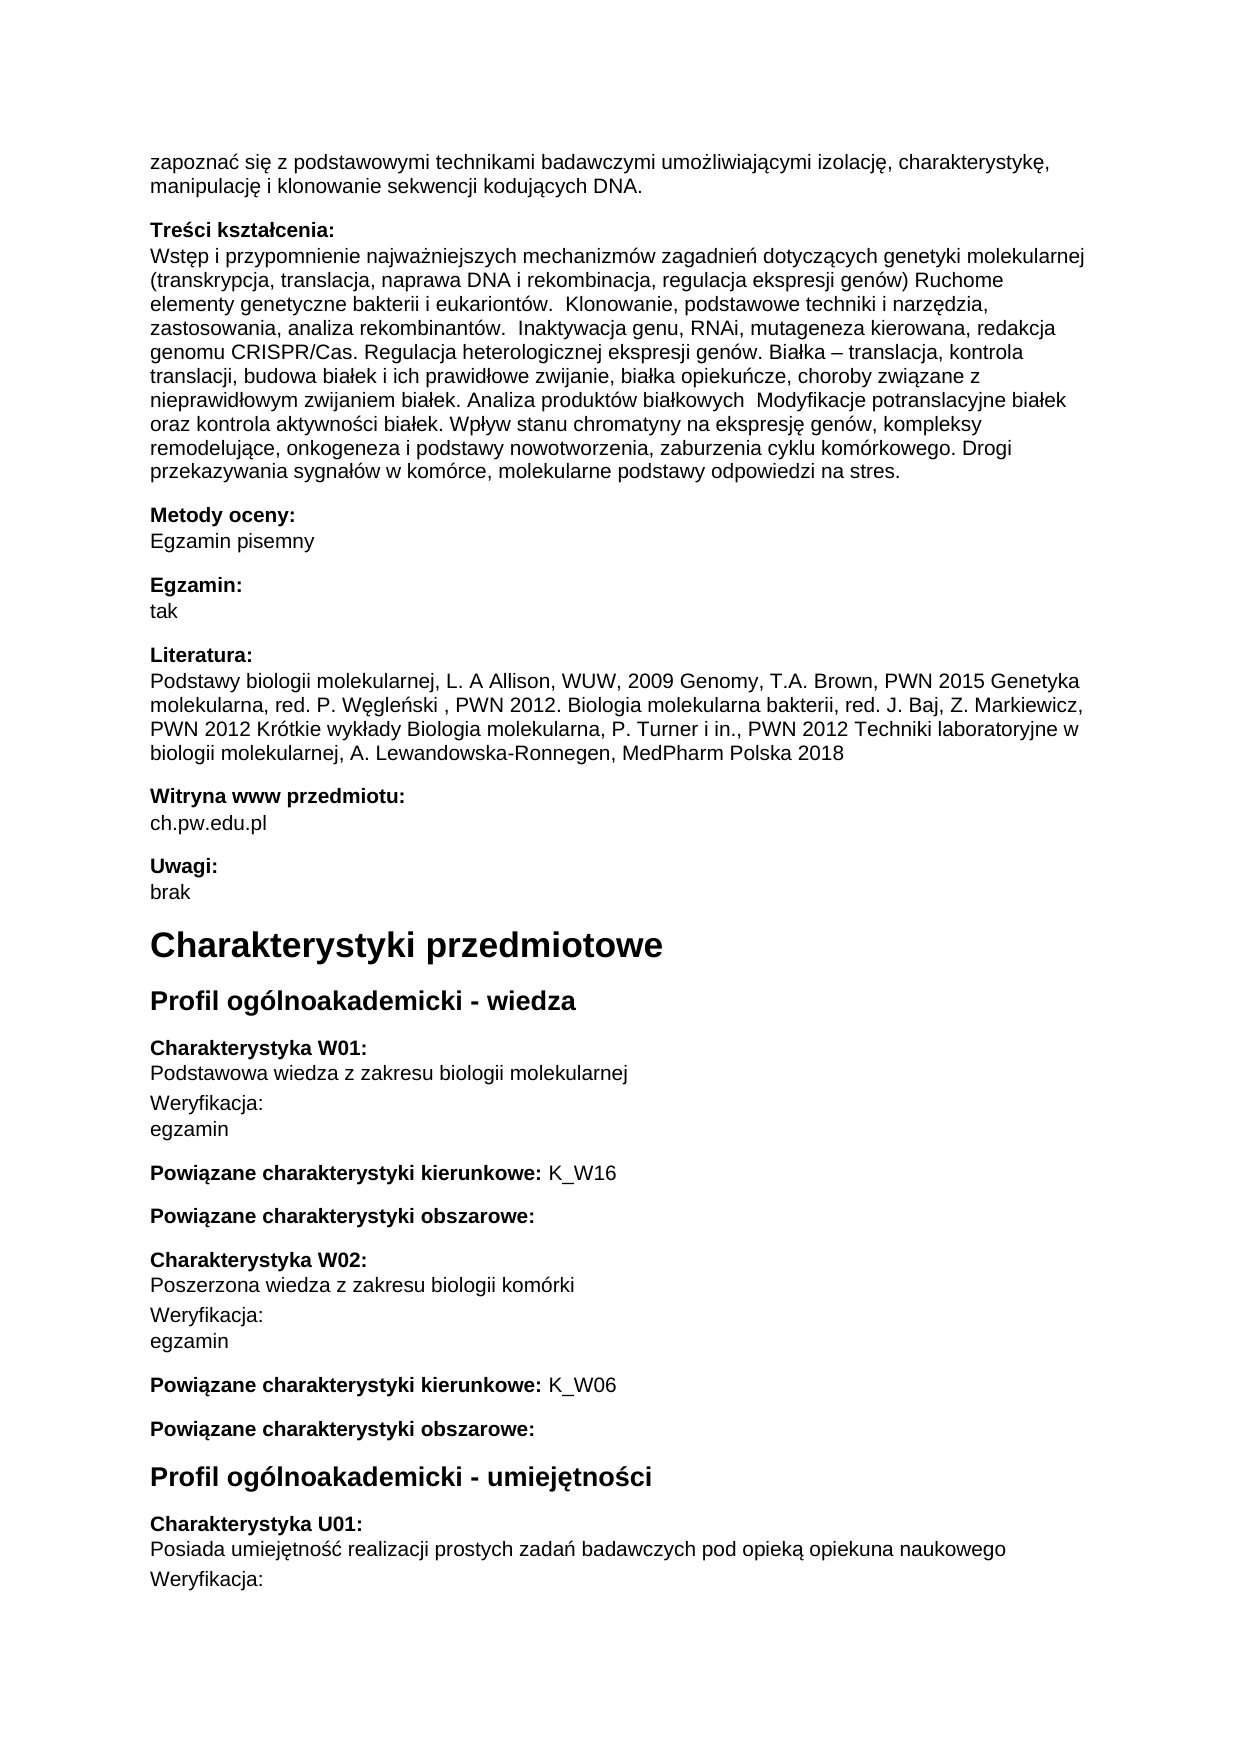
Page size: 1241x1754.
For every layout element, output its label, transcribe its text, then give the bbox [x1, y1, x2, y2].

text Treści kształcenia: [150, 218, 1090, 242]
text Literatura: [150, 643, 1090, 667]
text ch.pw.edu.pl [150, 810, 1090, 834]
text Powiązane charakterystyki kierunkowe: K_W06 [150, 1373, 1090, 1397]
text Witryna www przedmiotu: [150, 784, 1090, 808]
text Metody oceny: [150, 503, 1090, 527]
text Uwagi: [150, 854, 1090, 878]
text Podstawy biologii molekularnej, L. A Allison, WUW, 2009 Genomy, T.A. Brown, PWN 2015 Genetyka molekularna, red. P. Węgleński , PWN 2012. Biologia molekularna bakterii, red. J. Baj, Z. Markiewicz, PWN 2012 Krótkie wykłady Biologia molekularna, P. Turner i in., PWN 2012 Techniki laboratoryjne w biologii molekularnej, A. Lewandowska-Ronnegen, MedPharm Polska 2018 [150, 669, 1090, 764]
text Charakterystyka W01: [150, 1036, 1090, 1059]
text Weryfikacja: [150, 1091, 1090, 1115]
subtitle Profil ogólnoakademicki - umiejętności [150, 1461, 1090, 1492]
text Egzamin: [150, 573, 1090, 597]
text Powiązane charakterystyki obszarowe: [150, 1417, 1090, 1441]
text egzamin [150, 1329, 1090, 1353]
text Weryfikacja: [150, 1567, 1090, 1591]
text Weryfikacja: [150, 1303, 1090, 1327]
text Charakterystyka U01: [150, 1512, 1090, 1536]
text Podstawowa wiedza z zakresu biologii molekularnej [150, 1061, 1090, 1084]
text Powiązane charakterystyki kierunkowe: K_W16 [150, 1161, 1090, 1184]
text tak [150, 599, 1090, 623]
text Powiązane charakterystyki obszarowe: [150, 1204, 1090, 1228]
text Posiada umiejętność realizacji prostych zadań badawczych pod opieką opiekuna naukowego [150, 1537, 1090, 1561]
subtitle Charakterystyki przedmiotowe [150, 924, 1090, 965]
text Wstęp i przypomnienie najważniejszych mechanizmów zagadnień dotyczących genetyki molekularnej (transkrypcja, translacja, naprawa DNA i rekombinacja, regulacja ekspresji genów) Ruchome elementy genetyczne bakterii i eukariontów. Klonowanie, podstawowe techniki i narzędzia, zastosowania, analiza rekombinantów. Inaktywacja genu, RNAi, mutageneza kierowana, redakcja genomu CRISPR/Cas. Regulacja heterologicznej ekspresji genów. Białka – translacja, kontrola translacji, budowa białek i ich prawidłowe zwijanie, białka opiekuńcze, choroby związane z nieprawidłowym zwijaniem białek. Analiza produktów białkowych Modyfikacje potranslacyjne białek oraz kontrola aktywności białek. Wpływ stanu chromatyny na ekspresję genów, kompleksy remodelujące, onkogeneza i podstawy nowotworzenia, zaburzenia cyklu komórkowego. Drogi przekazywania sygnałów w komórce, molekularne podstawy odpowiedzi na stres. [150, 244, 1090, 483]
text Charakterystyka W02: [150, 1248, 1090, 1272]
text brak [150, 880, 1090, 904]
text Egzamin pisemny [150, 529, 1090, 553]
text egzamin [150, 1117, 1090, 1141]
subtitle Profil ogólnoakademicki - wiedza [150, 984, 1090, 1016]
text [150, 150, 1090, 198]
text Poszerzona wiedza z zakresu biologii komórki [150, 1273, 1090, 1297]
